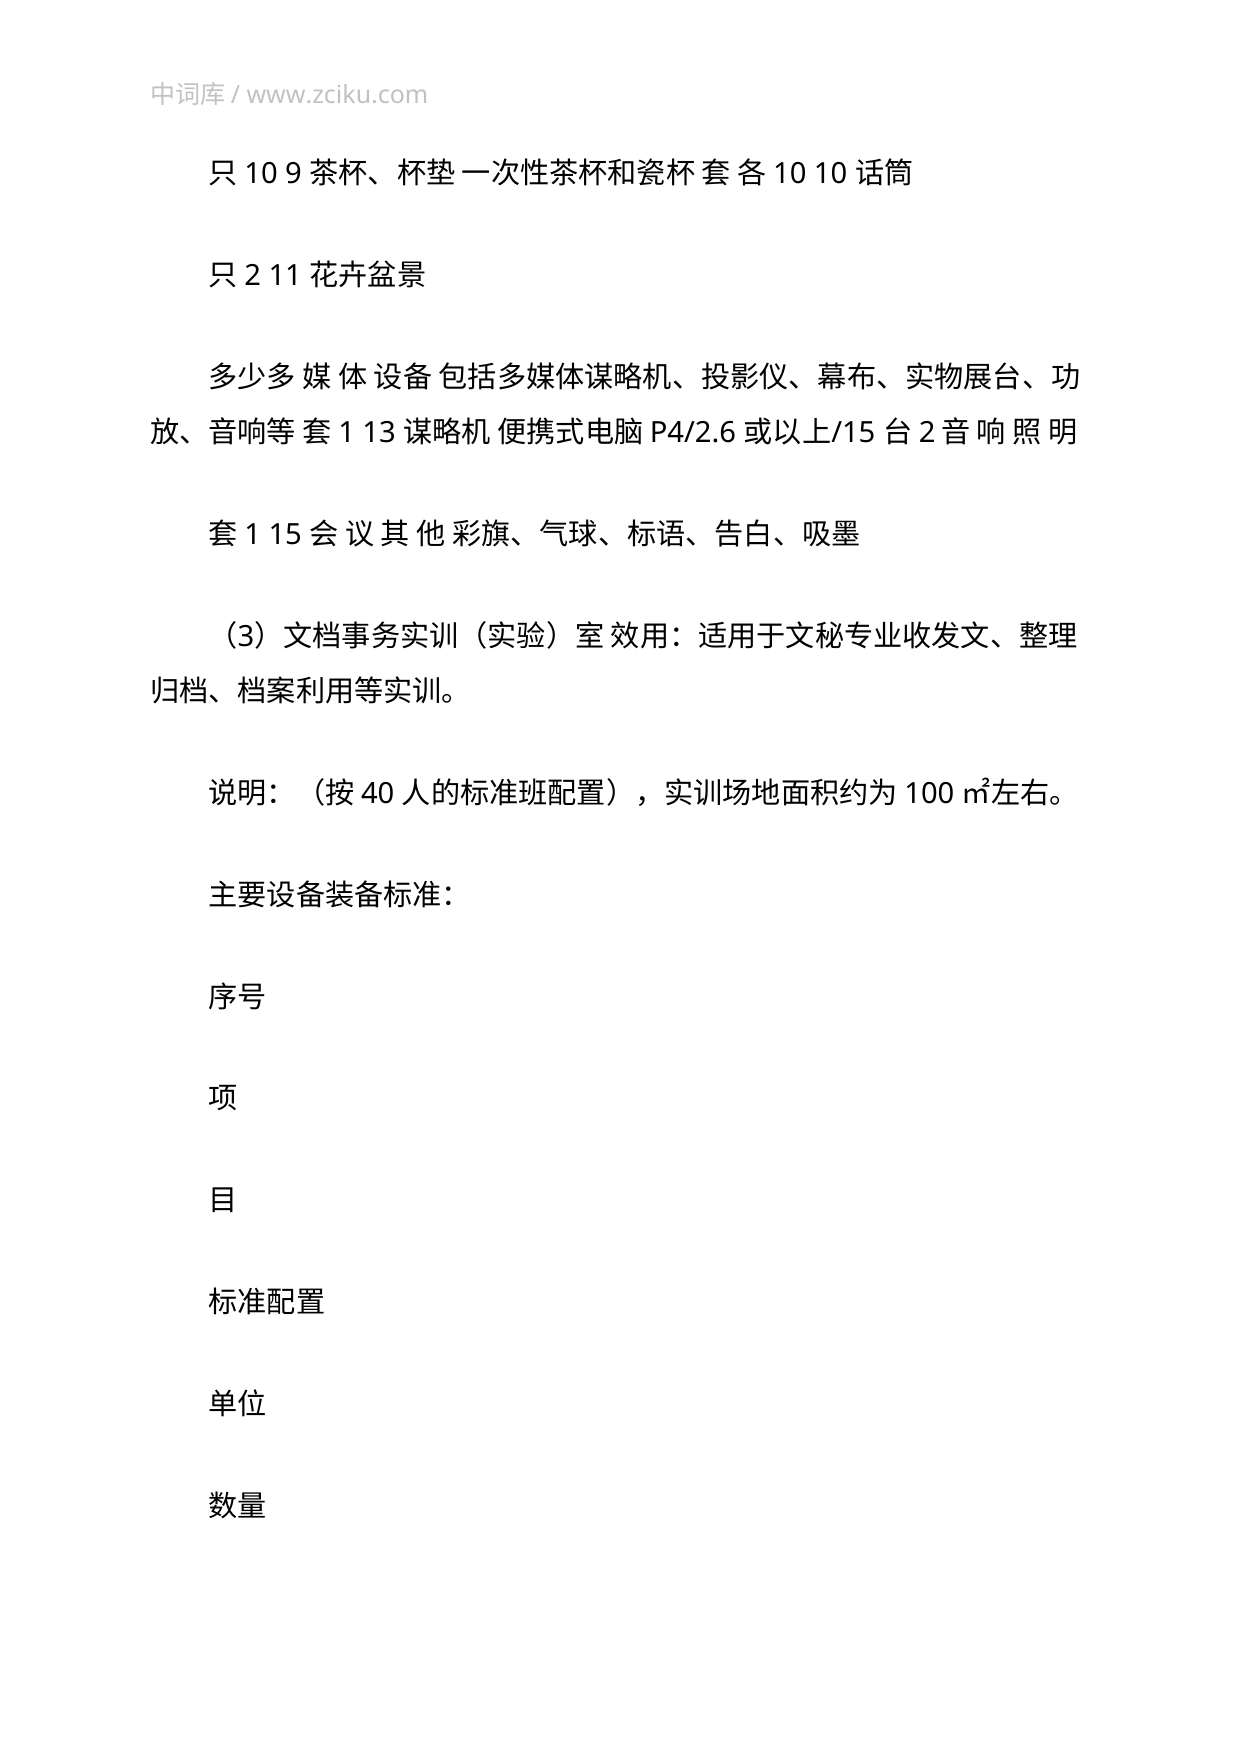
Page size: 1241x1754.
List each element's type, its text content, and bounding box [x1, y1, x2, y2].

text 标准配置 [150, 1279, 1090, 1321]
text 只 10 9 茶杯、杯垫 一次性茶杯和瓷杯 套 各 10 10 话筒 [150, 150, 1090, 192]
text 说明：（按 40 人的标准班配置），实训场地面积约为 100 ㎡左右。 [150, 769, 1090, 812]
text 套 1 15 会 议 其 他 彩旗、气球、标语、告白、吸墨 [150, 511, 1090, 553]
text 项 [150, 1075, 1090, 1117]
text （3）文档事务实训（实验）室 效用：适用于文秘专业收发文、整理归档、档案利用等实训。 [150, 613, 1090, 710]
text 目 [150, 1177, 1090, 1219]
text 主要设备装备标准： [150, 872, 1090, 914]
text 序号 [150, 973, 1090, 1016]
text 单位 [150, 1380, 1090, 1423]
text 数量 [150, 1482, 1090, 1524]
text 只 2 11 花卉盆景 [150, 252, 1090, 294]
text 多少多 媒 体 设备 包括多媒体谋略机、投影仪、幕布、实物展台、功放、音响等 套 1 13 谋略机 便携式电脑 P4/2.6 或以上/15 台 2音 响 照 明 [150, 354, 1090, 451]
